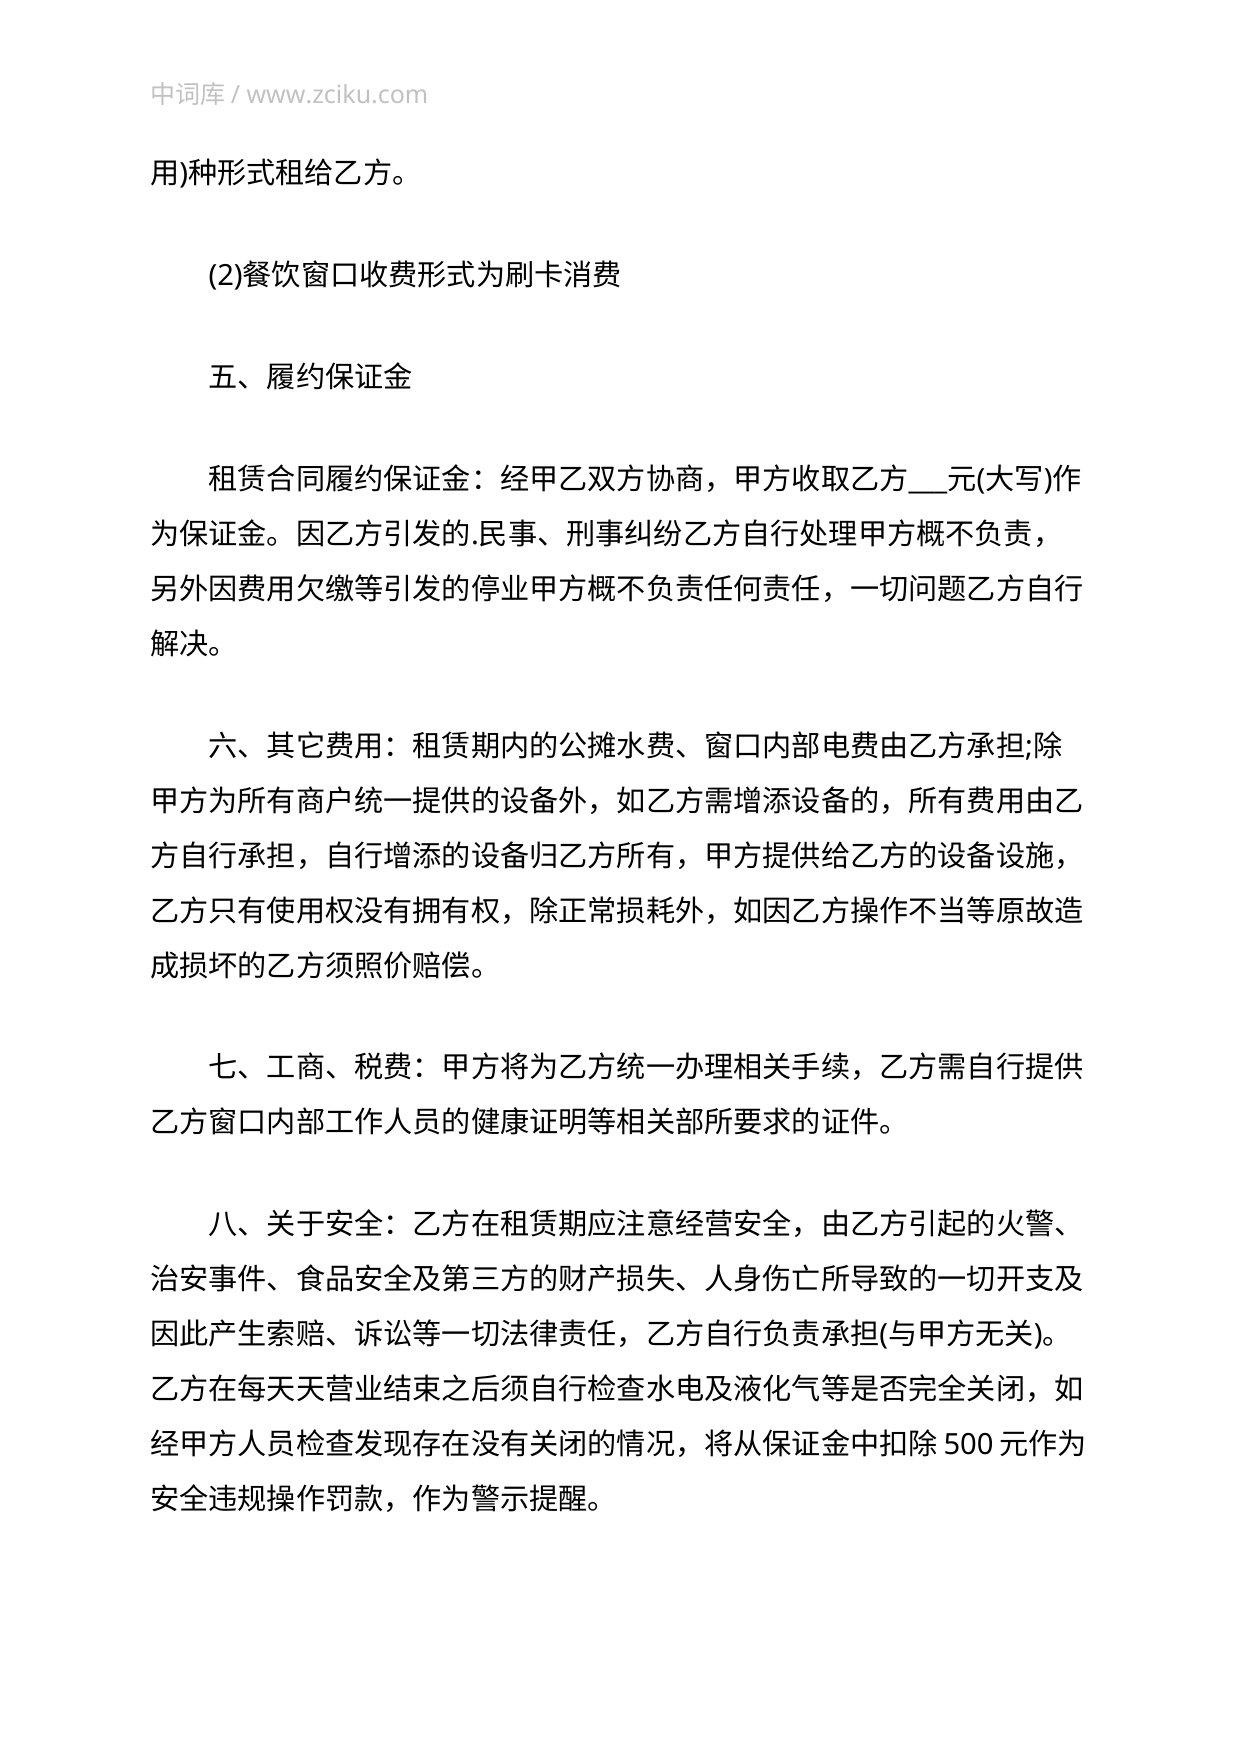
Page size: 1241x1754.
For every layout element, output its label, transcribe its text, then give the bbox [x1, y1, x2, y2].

text 五、履约保证金 [150, 354, 1090, 396]
text 租赁合同履约保证金：经甲乙双方协商，甲方收取乙方___元(大写)作为保证金。因乙方引发的.民事、刑事纠纷乙方自行处理甲方概不负责，另外因费用欠缴等引发的停业甲方概不负责任何责任，一切问题乙方自行解决。 [150, 456, 1090, 663]
text 六、其它费用：租赁期内的公摊水费、窗口内部电费由乙方承担;除甲方为所有商户统一提供的设备外，如乙方需增添设备的，所有费用由乙方自行承担，自行增添的设备归乙方所有，甲方提供给乙方的设备设施，乙方只有使用权没有拥有权，除正常损耗外，如因乙方操作不当等原故造成损坏的乙方须照价赔偿。 [150, 722, 1090, 984]
text 八、关于安全：乙方在租赁期应注意经营安全，由乙方引起的火警、治安事件、食品安全及第三方的财产损失、人身伤亡所导致的一切开支及因此产生索赔、诉讼等一切法律责任，乙方自行负责承担(与甲方无关)。乙方在每天天营业结束之后须自行检查水电及液化气等是否完全关闭，如经甲方人员检查发现存在没有关闭的情况，将从保证金中扣除500元作为安全违规操作罚款，作为警示提醒。 [150, 1201, 1090, 1517]
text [150, 150, 1090, 192]
text (2)餐饮窗口收费形式为刷卡消费 [150, 252, 1090, 294]
text 七、工商、税费：甲方将为乙方统一办理相关手续，乙方需自行提供乙方窗口内部工作人员的健康证明等相关部所要求的证件。 [150, 1044, 1090, 1141]
